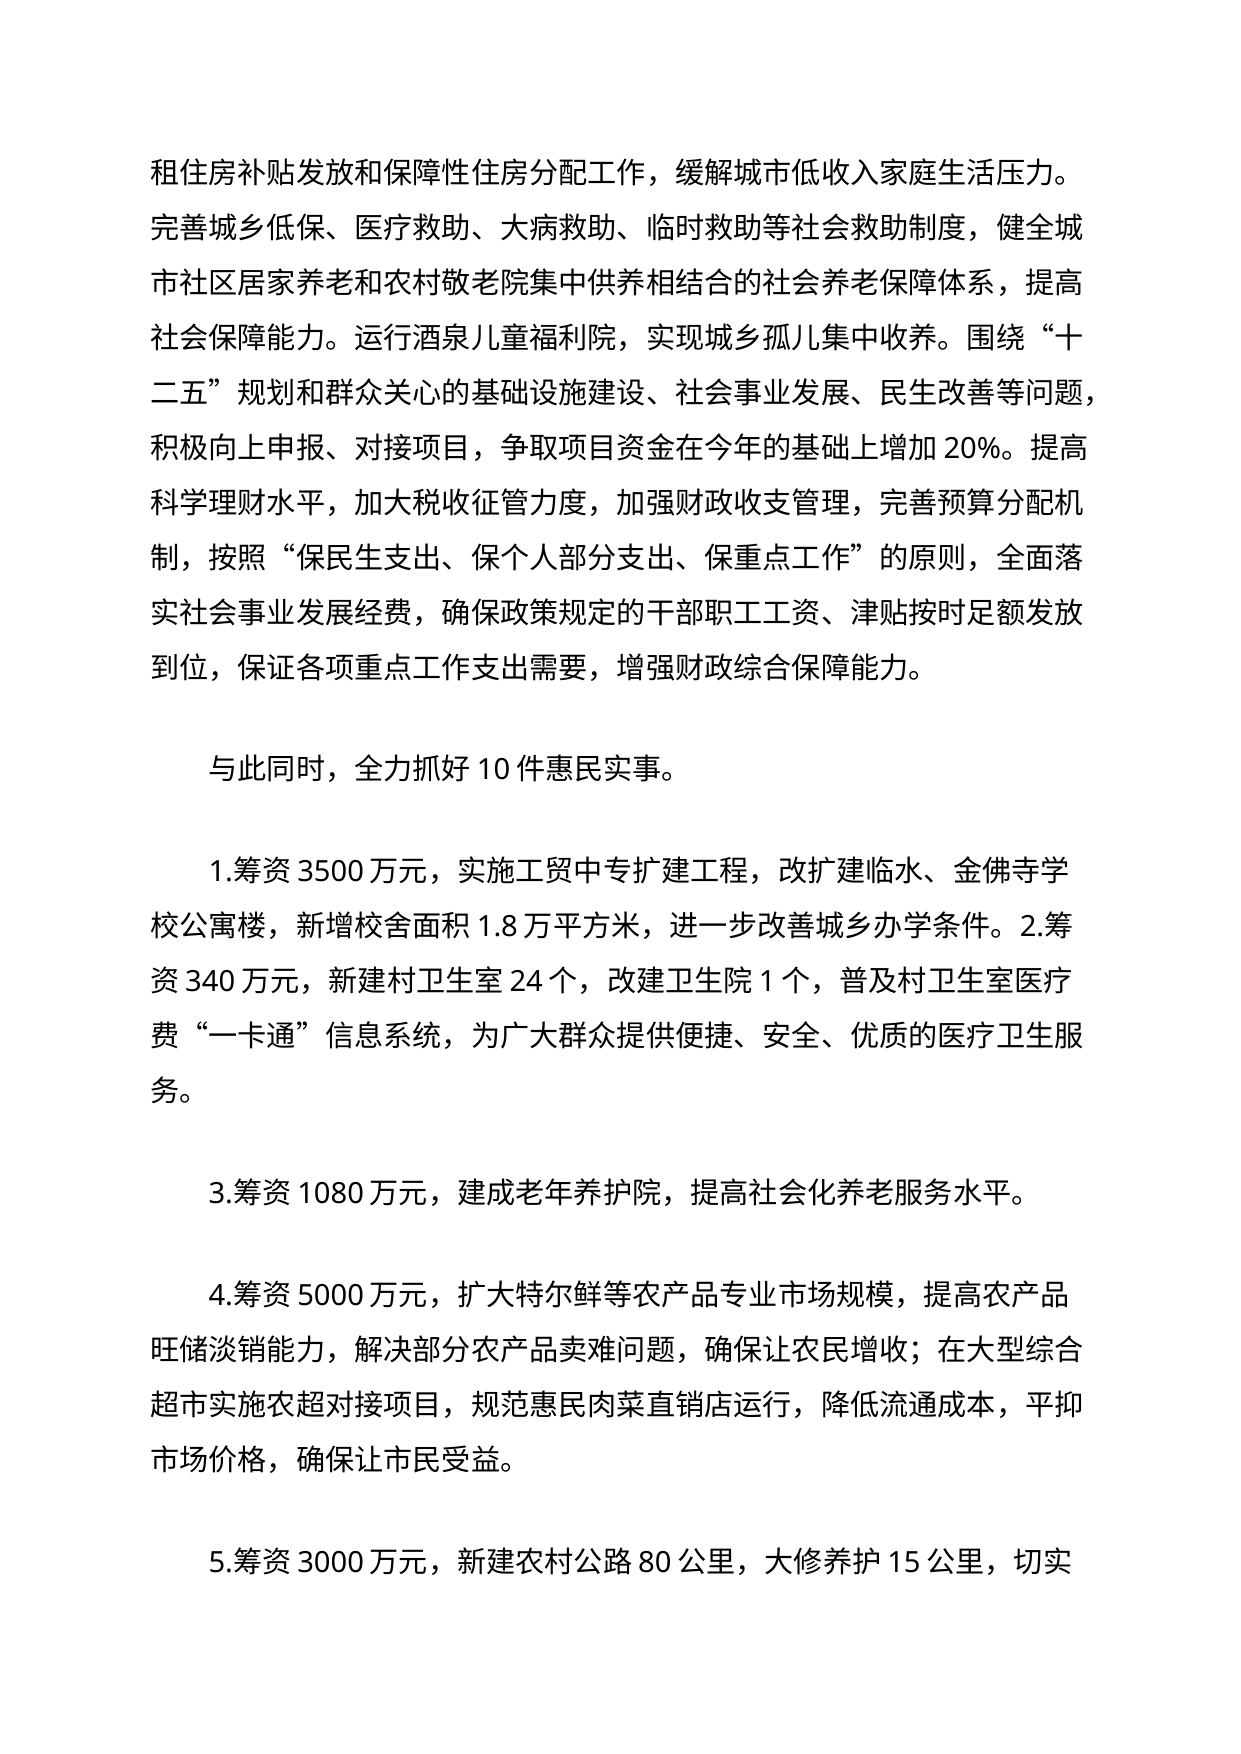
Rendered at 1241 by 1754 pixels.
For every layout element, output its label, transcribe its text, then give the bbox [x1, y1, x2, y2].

text 4.筹资5000万元，扩大特尔鲜等农产品专业市场规模，提高农产品旺储淡销能力，解决部分农产品卖难问题，确保让农民增收；在大型综合超市实施农超对接项目，规范惠民肉菜直销店运行，降低流通成本，平抑市场价格，确保让市民受益。 [150, 1272, 1090, 1479]
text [150, 150, 1090, 686]
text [150, 1538, 1090, 1581]
text 与此同时，全力抓好10件惠民实事。 [150, 746, 1090, 788]
text 1.筹资3500万元，实施工贸中专扩建工程，改扩建临水、金佛寺学校公寓楼，新增校舍面积1.8万平方米，进一步改善城乡办学条件。2.筹资340万元，新建村卫生室24个，改建卫生院1个，普及村卫生室医疗费“一卡通”信息系统，为广大群众提供便捷、安全、优质的医疗卫生服务。 [150, 848, 1090, 1110]
text 3.筹资1080万元，建成老年养护院，提高社会化养老服务水平。 [150, 1169, 1090, 1212]
